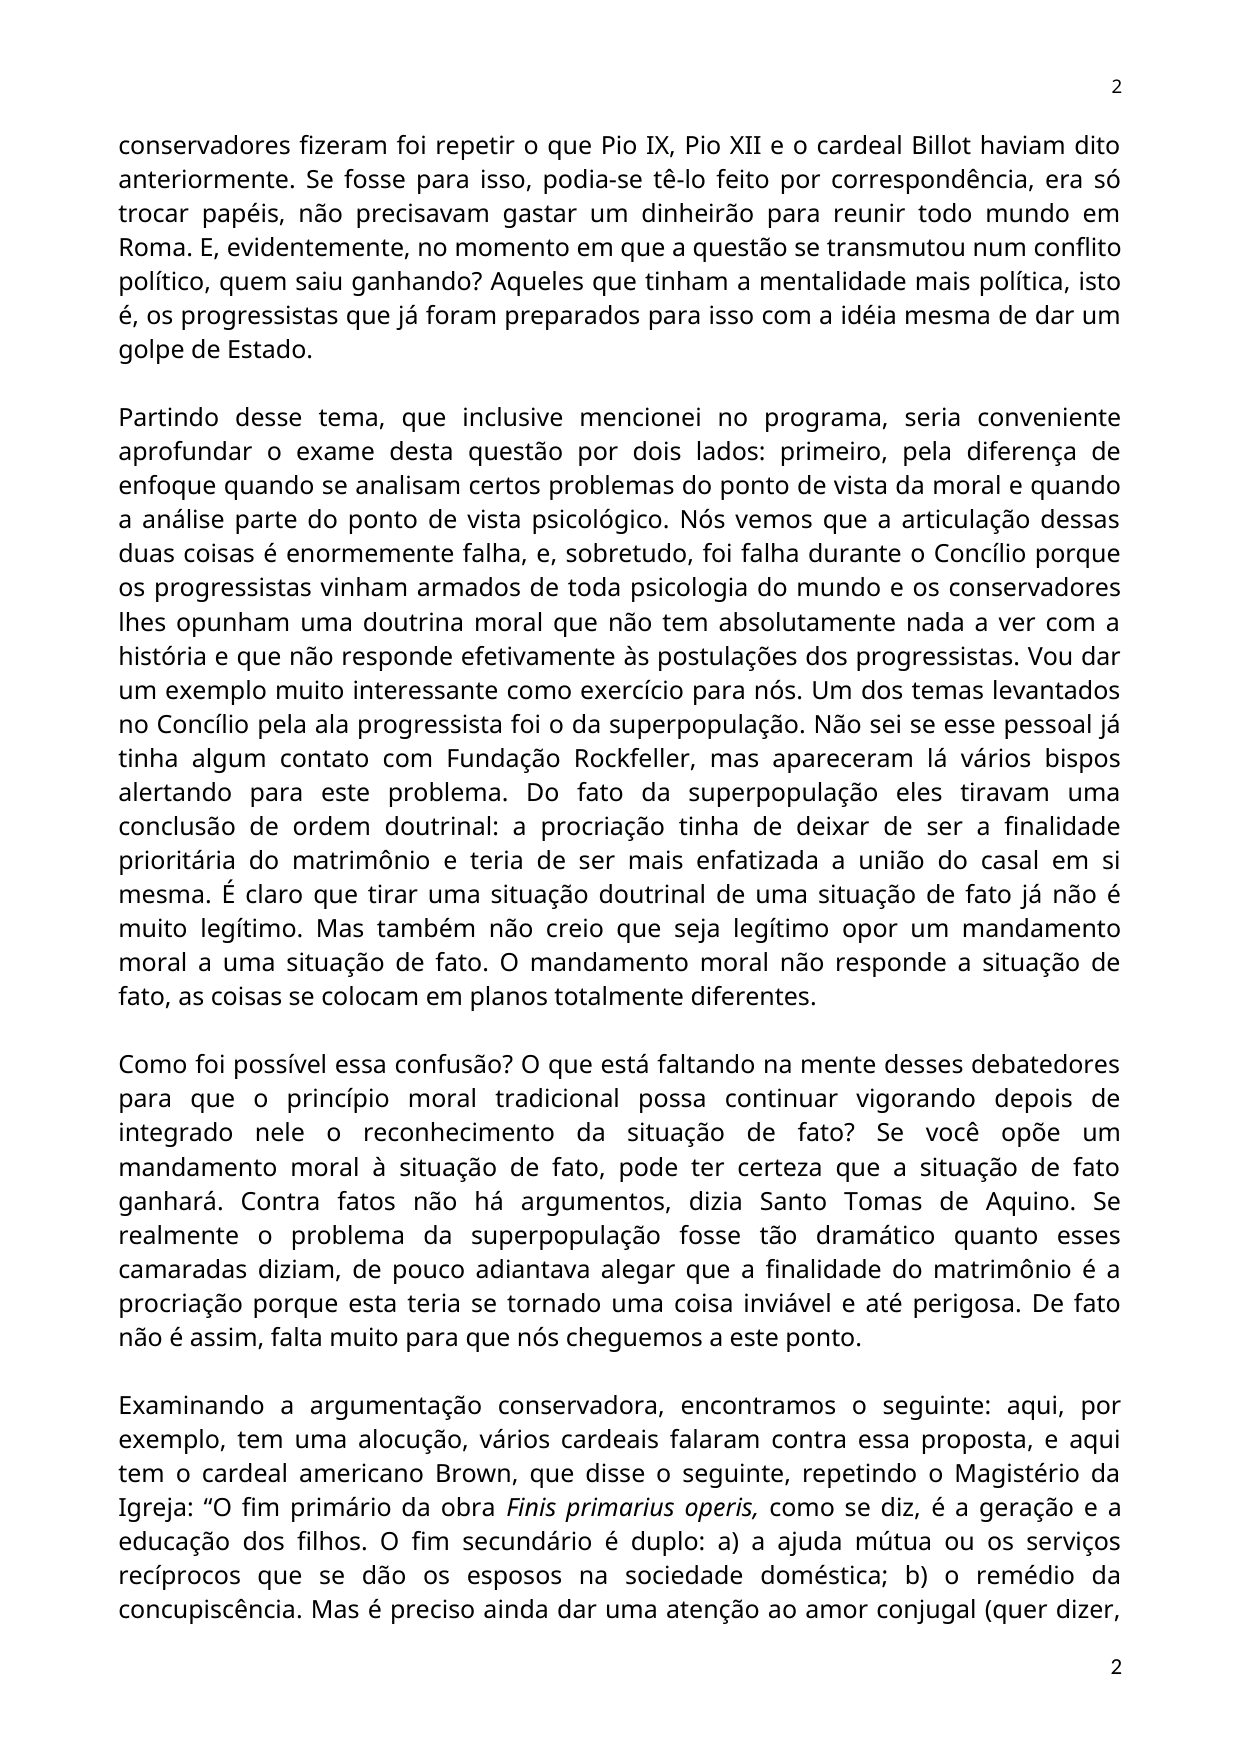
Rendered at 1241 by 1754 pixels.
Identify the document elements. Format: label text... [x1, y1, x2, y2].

text Partindo desse tema, que inclusive mencionei no programa, seria conveniente aprofundar o exame desta questão por dois lados: primeiro, pela diferença de enfoque quando se analisam certos problemas do ponto de vista da moral e quando a análise parte do ponto de vista psicológico. Nós vemos que a articulação dessas duas coisas é enormemente falha, e, sobretudo, foi falha durante o Concílio porque os progressistas vinham armados de toda psicologia do mundo e os conservadores lhes opunham uma doutrina moral que não tem absolutamente nada a ver com a história e que não responde efetivamente às postulações dos progressistas. Vou dar um exemplo muito interessante como exercício para nós. Um dos temas levantados no Concílio pela ala progressista foi o da superpopulação. Não sei se esse pessoal já tinha algum contato com Fundação Rockfeller, mas apareceram lá vários bispos alertando para este problema. Do fato da superpopulação eles tiravam uma conclusão de ordem doutrinal: a procriação tinha de deixar de ser a finalidade prioritária do matrimônio e teria de ser mais enfatizada a união do casal em si mesma. É claro que tirar uma situação doutrinal de uma situação de fato já não é muito legítimo. Mas também não creio que seja legítimo opor um mandamento moral a uma situação de fato. O mandamento moral não responde a situação de fato, as coisas se colocam em planos totalmente diferentes. [118, 400, 1122, 1013]
text Como foi possível essa confusão? O que está faltando na mente desses debatedores para que o princípio moral tradicional possa continuar vigorando depois de integrado nele o reconhecimento da situação de fato? Se você opõe um mandamento moral à situação de fato, pode ter certeza que a situação de fato ganhará. Contra fatos não há argumentos, dizia Santo Tomas de Aquino. Se realmente o problema da superpopulação fosse tão dramático quanto esses camaradas diziam, de pouco adiantava alegar que a finalidade do matrimônio é a procriação porque esta teria se tornado uma coisa inviável e até perigosa. De fato não é assim, falta muito para que nós cheguemos a este ponto. [118, 1047, 1122, 1353]
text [118, 127, 1122, 366]
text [118, 1388, 1122, 1626]
